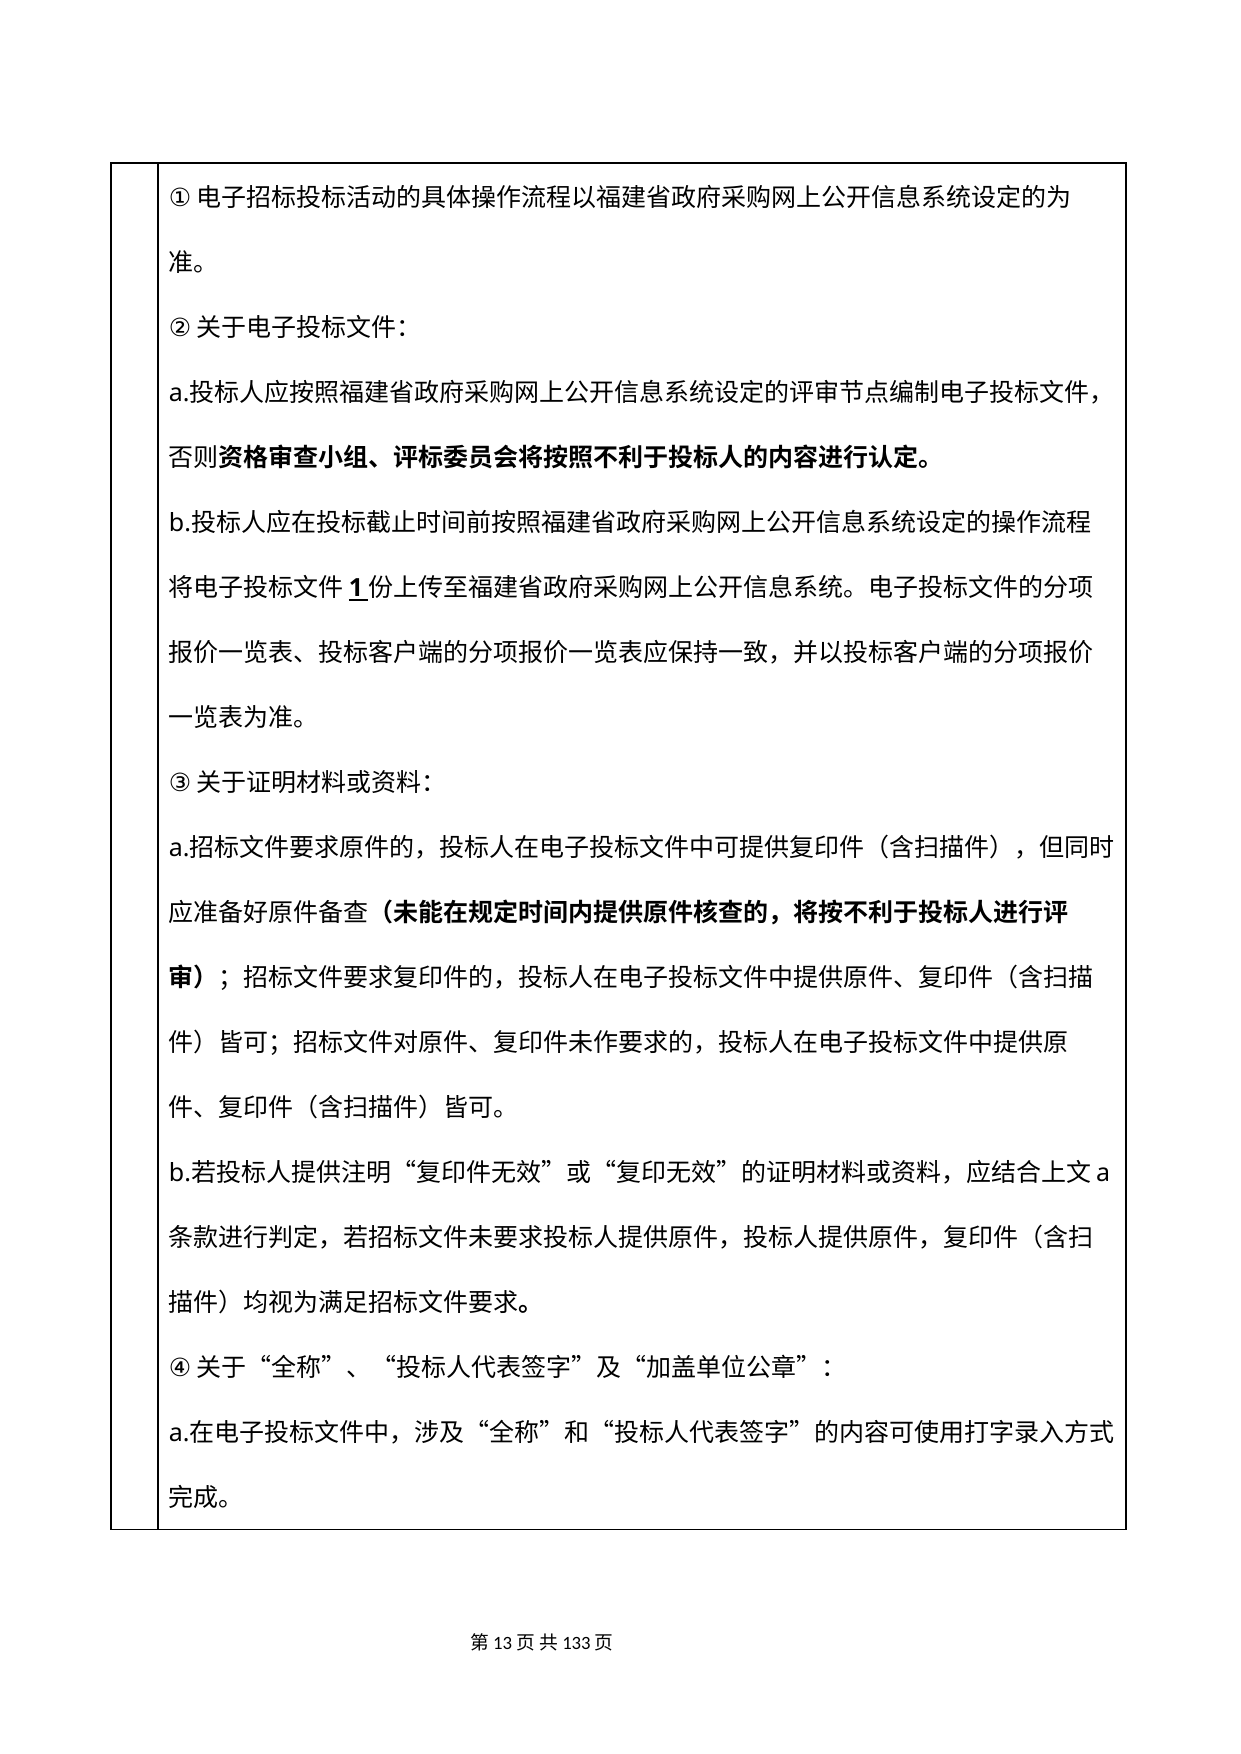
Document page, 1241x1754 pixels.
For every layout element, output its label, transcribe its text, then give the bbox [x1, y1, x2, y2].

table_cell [159, 164, 1125, 1528]
table_cell 1 [112, 164, 157, 1528]
